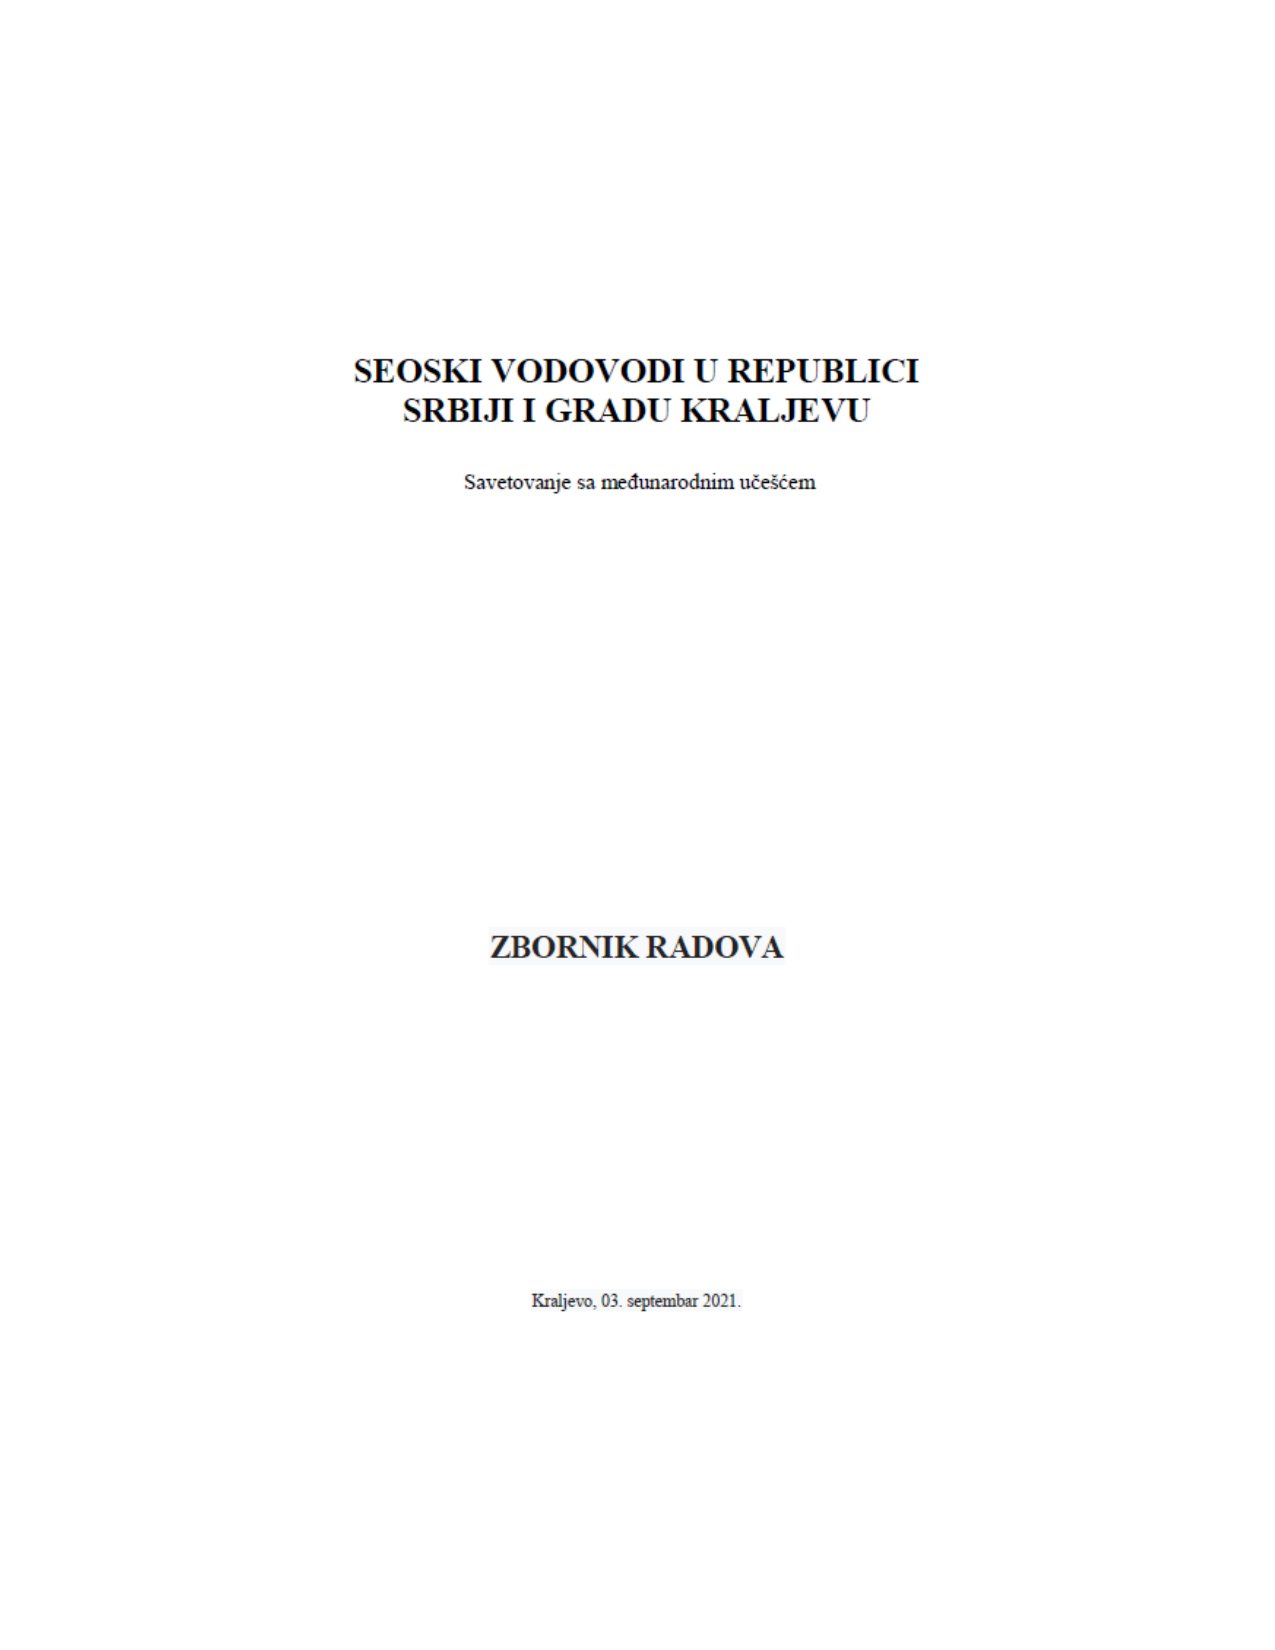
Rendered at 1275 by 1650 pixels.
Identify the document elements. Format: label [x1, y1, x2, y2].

picture [150, 150, 1125, 1383]
